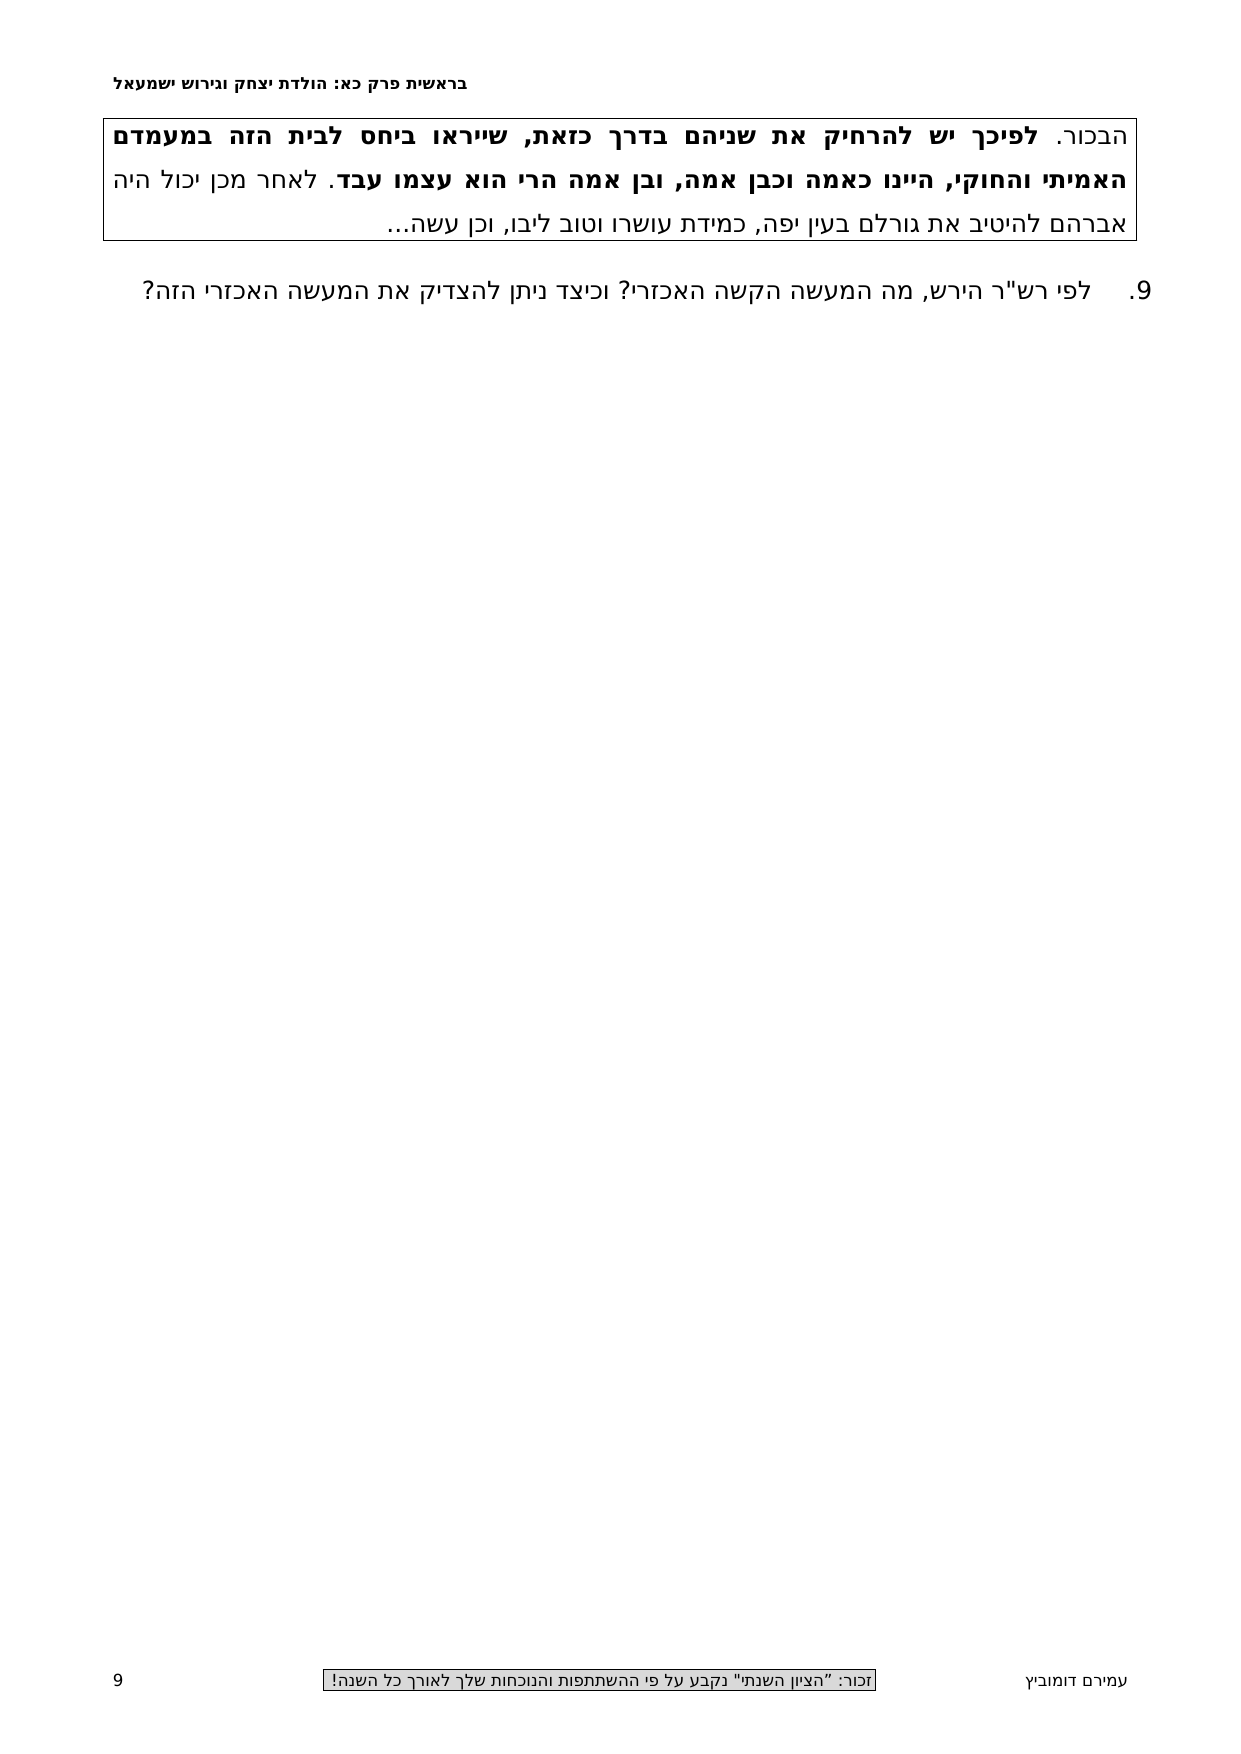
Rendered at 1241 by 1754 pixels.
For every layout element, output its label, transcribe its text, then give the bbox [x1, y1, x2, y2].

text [104, 119, 1136, 240]
text לפי רש"ר הירש, מה המעשה הקשה האכזרי? וכיצד ניתן להצדיק את המעשה האכזרי הזה? [112, 276, 1128, 305]
